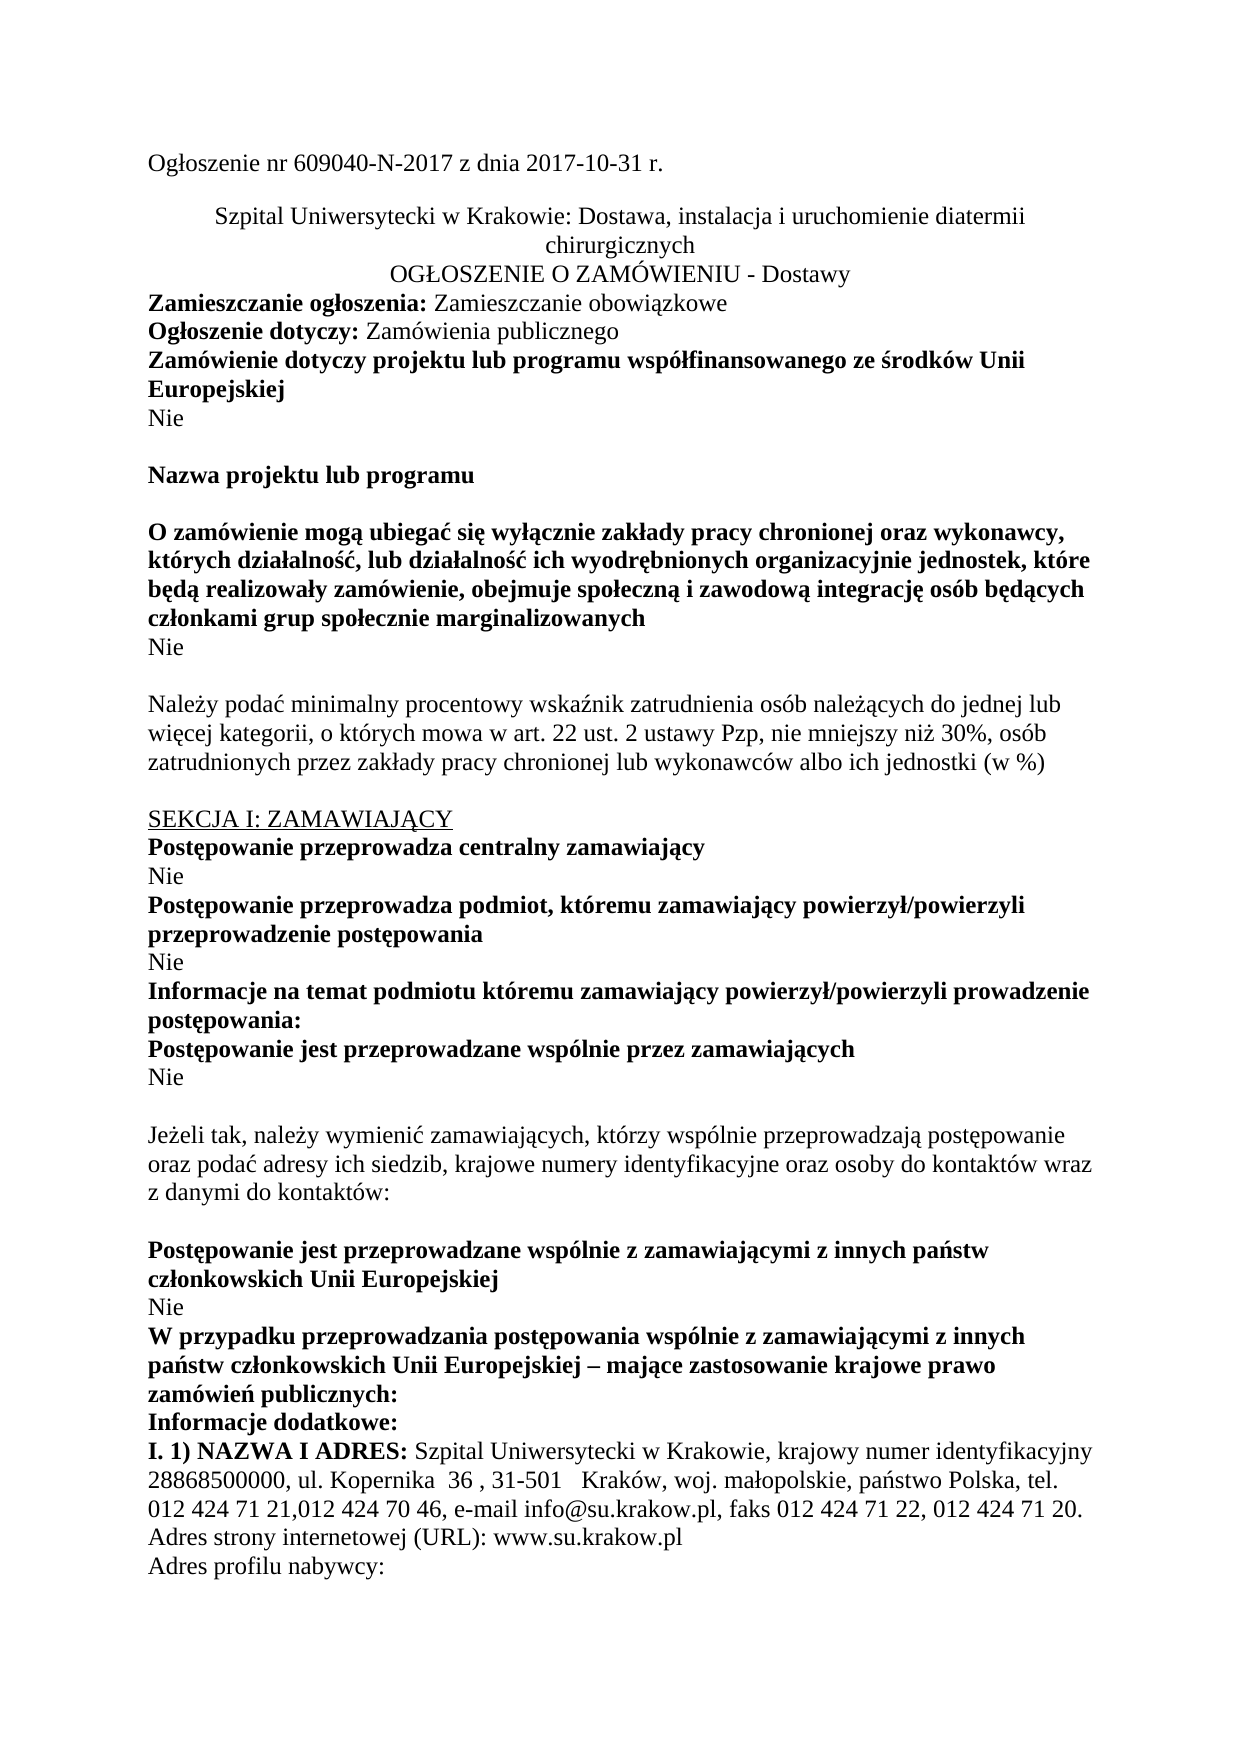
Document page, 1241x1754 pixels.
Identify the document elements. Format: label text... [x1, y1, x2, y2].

text Postępowanie przeprowadza podmiot, któremu zamawiający powierzył/powierzyli przeprowadzenie postępowania [148, 890, 1093, 947]
text Należy podać minimalny procentowy wskaźnik zatrudnienia osób należących do jednej lub więcej kategorii, o których mowa w art. 22 ust. 2 ustawy Pzp, nie mniejszy niż 30%, osób zatrudnionych przez zakłady pracy chronionej lub wykonawców albo ich jednostki (w %) [148, 661, 1093, 804]
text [148, 1436, 1093, 1580]
text Ogłoszenie dotyczy: Zamówienia publicznego [148, 316, 1093, 345]
text Nie [148, 1062, 1093, 1091]
text Jeżeli tak, należy wymienić zamawiających, którzy wspólnie przeprowadzają postępowanie oraz podać adresy ich siedzib, krajowe numery identyfikacyjne oraz osoby do kontaktów wraz z danymi do kontaktów: Postępowanie jest przeprowadzane wspólnie z zamawiającymi z innych państw członkowskich Unii Europejskiej [148, 1091, 1093, 1292]
text SEKCJA I: ZAMAWIAJĄCY [148, 804, 1093, 832]
text Nie [148, 632, 1093, 661]
text Postępowanie przeprowadza centralny zamawiający [148, 832, 1093, 861]
text Nie [148, 1292, 1093, 1321]
text Informacje na temat podmiotu któremu zamawiający powierzył/powierzyli prowadzenie postępowania: Postępowanie jest przeprowadzane wspólnie przez zamawiających [148, 976, 1093, 1062]
text Zamówienie dotyczy projektu lub programu współfinansowanego ze środków Unii Europejskiej [148, 345, 1093, 403]
text O zamówienie mogą ubiegać się wyłącznie zakłady pracy chronionej oraz wykonawcy, których działalność, lub działalność ich wyodrębnionych organizacyjnie jednostek, które będą realizowały zamówienie, obejmuje społeczną i zawodową integrację osób będących członkami grup społecznie marginalizowanych [148, 517, 1093, 632]
text Nazwa projektu lub programu [148, 431, 1093, 517]
text Szpital Uniwersytecki w Krakowie: Dostawa, instalacja i uruchomienie diatermii chirurgicznych OGŁOSZENIE O ZAMÓWIENIU - Dostawy [148, 201, 1093, 288]
text Ogłoszenie nr 609040-N-2017 z dnia 2017-10-31 r. [148, 148, 1093, 176]
text Nie [148, 861, 1093, 890]
text W przypadku przeprowadzania postępowania wspólnie z zamawiającymi z innych państw członkowskich Unii Europejskiej – mające zastosowanie krajowe prawo zamówień publicznych: Informacje dodatkowe: [148, 1321, 1093, 1436]
text Nie [148, 947, 1093, 976]
text Nie [148, 403, 1093, 431]
text Zamieszczanie ogłoszenia: Zamieszczanie obowiązkowe [148, 288, 1093, 316]
